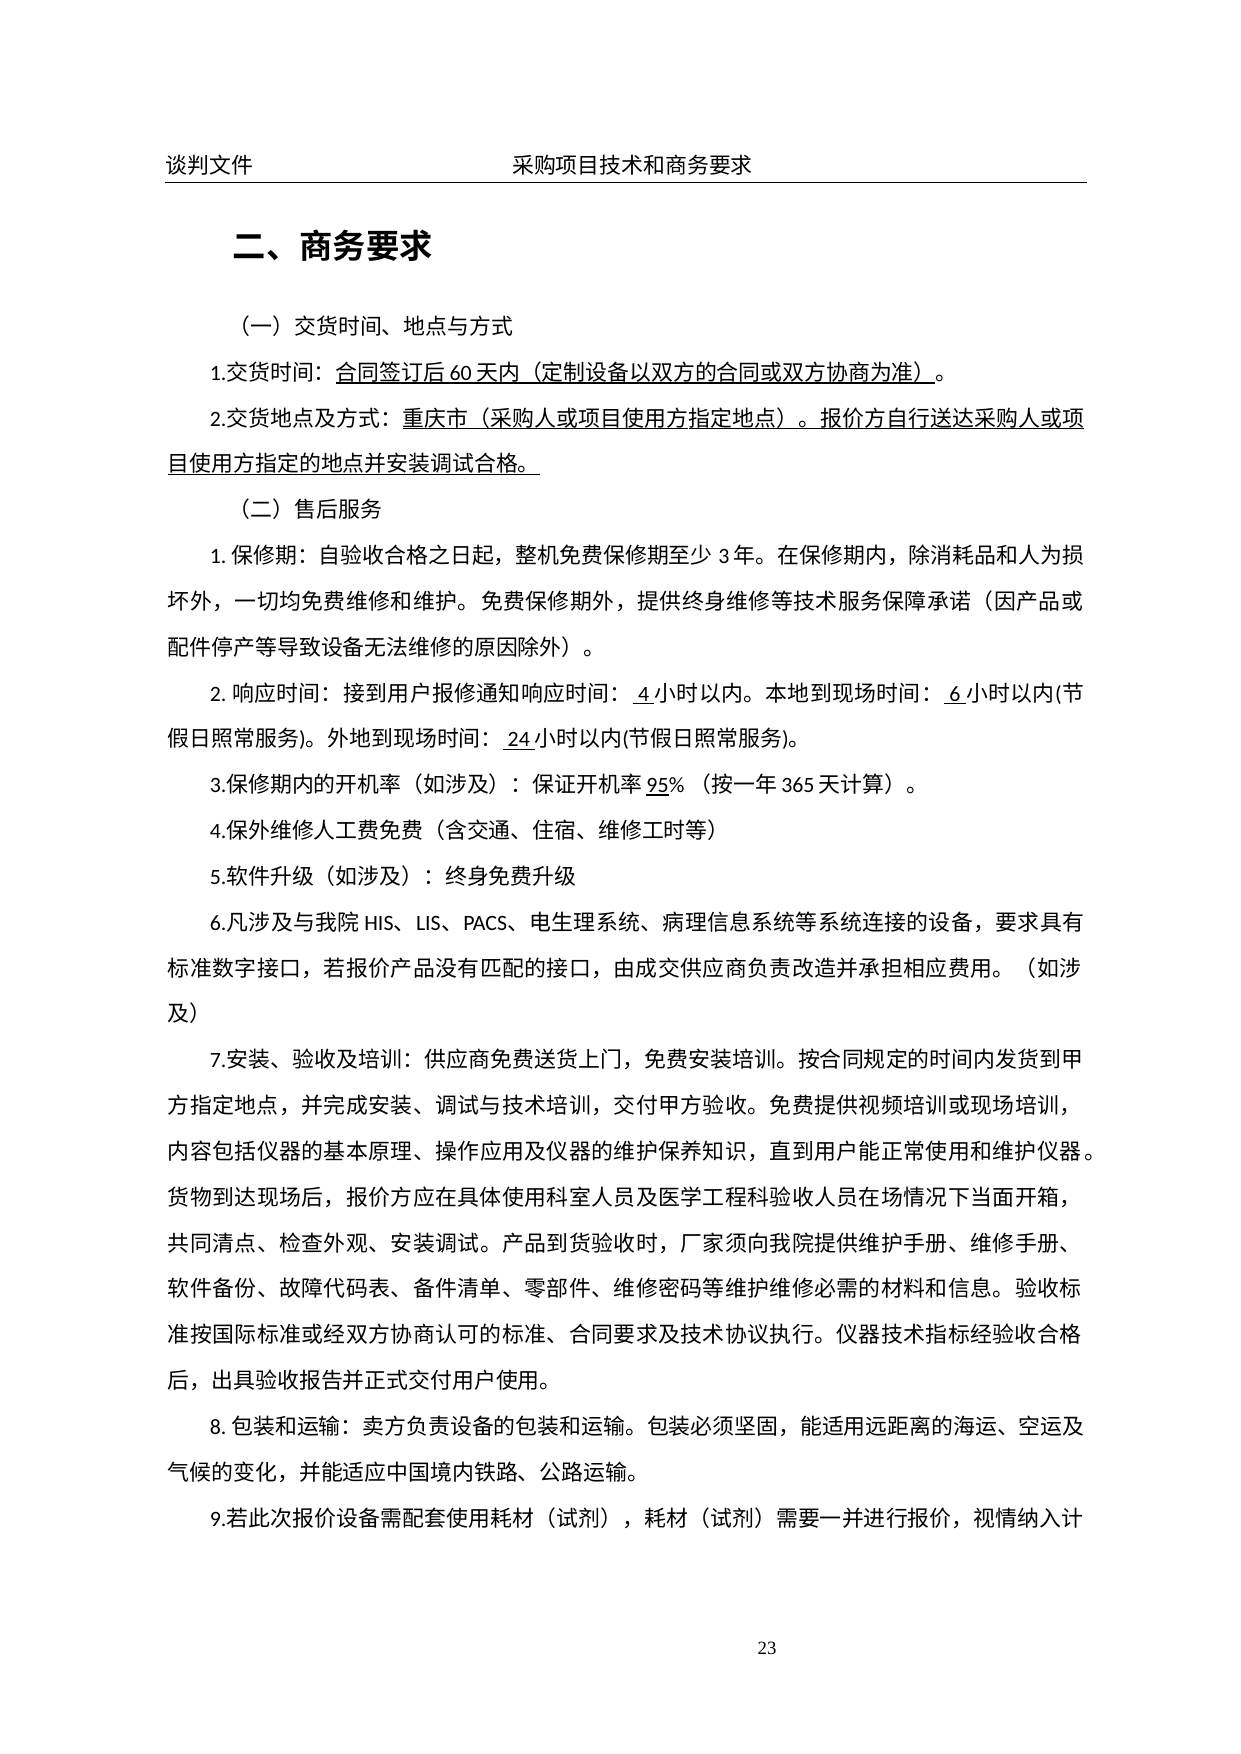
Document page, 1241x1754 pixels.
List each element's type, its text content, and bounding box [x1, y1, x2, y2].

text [168, 1486, 1084, 1532]
text （二）售后服务 [168, 478, 1084, 524]
text 7.安装、验收及培训：供应商免费送货上门，免费安装培训。按合同规定的时间内发货到甲方指定地点，并完成安装、调试与技术培训，交付甲方验收。免费提供视频培训或现场培训，内容包括仪器的基本原理、操作应用及仪器的维护保养知识，直到用户能正常使用和维护仪器。货物到达现场后，报价方应在具体使用科室人员及医学工程科验收人员在场情况下当面开箱，共同清点、检查外观、安装调试。产品到货验收时，厂家须向我院提供维护手册、维修手册、软件备份、故障代码表、备件清单、零部件、维修密码等维护维修必需的材料和信息。验收标准按国际标准或经双方协商认可的标准、合同要求及技术协议执行。仪器技术指标经验收合格后，出具验收报告并正式交付用户使用。 [168, 1028, 1084, 1395]
text 5.软件升级（如涉及）：终身免费升级 [168, 845, 1084, 891]
text 2.交货地点及方式：重庆市（采购人或项目使用方指定地点）。报价方自行送达采购人或项目使用方指定的地点并安装调试合格。 [168, 386, 1084, 478]
text 6.凡涉及与我院HIS、LIS、PACS、电生理系统、病理信息系统等系统连接的设备，要求具有标准数字接口，若报价产品没有匹配的接口，由成交供应商负责改造并承担相应费用。（如涉及） [168, 891, 1084, 1028]
text 3.保修期内的开机率（如涉及）：保证开机率95% （按一年365天计算）。 [168, 753, 1084, 799]
subtitle 二、商务要求 [168, 219, 1084, 268]
text 8. 包装和运输：卖方负责设备的包装和运输。包装必须坚固，能适用远距离的海运、空运及气候的变化，并能适应中国境内铁路、公路运输。 [168, 1395, 1084, 1486]
text （一）交货时间、地点与方式 [168, 295, 1084, 341]
text 1.交货时间：合同签订后60天内（定制设备以双方的合同或双方协商为准）。 [168, 341, 1084, 386]
text 1. 保修期：自验收合格之日起，整机免费保修期至少3年。在保修期内，除消耗品和人为损坏外，一切均免费维修和维护。免费保修期外，提供终身维修等技术服务保障承诺（因产品或配件停产等导致设备无法维修的原因除外）。 [168, 524, 1084, 661]
text 2. 响应时间：接到用户报修通知响应时间： 4 小时以内。本地到现场时间： 6 小时以内(节假日照常服务)。外地到现场时间： 24 小时以内(节假日照常服务)。 [168, 661, 1084, 753]
text 4.保外维修人工费免费（含交通、住宿、维修工时等） [168, 799, 1084, 845]
